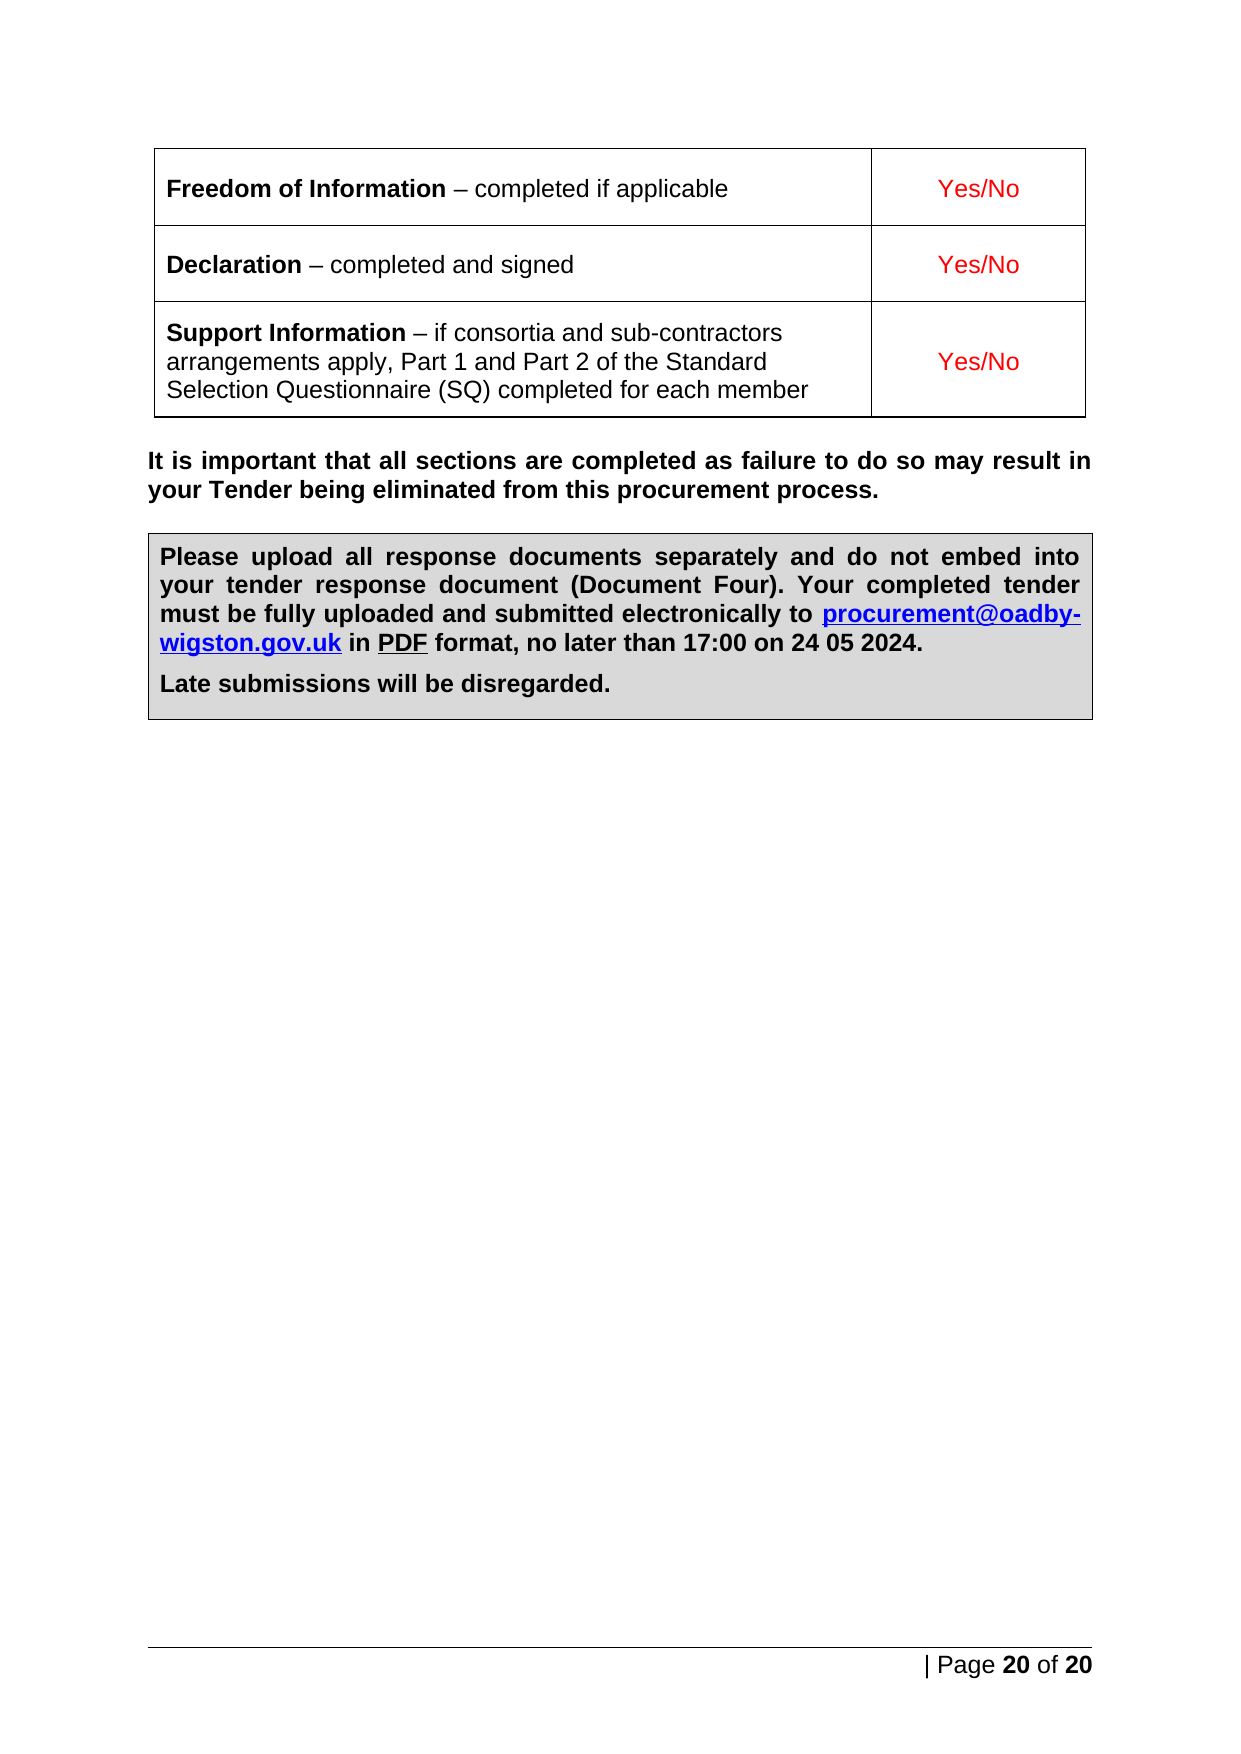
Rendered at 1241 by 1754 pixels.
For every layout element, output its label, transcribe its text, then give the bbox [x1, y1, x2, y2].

table_cell Support Information – if consortia and sub-contractors arrangements apply, Part 1 and Part 2 of the Standard Selection Questionnaire (SQ) completed for each member [155, 302, 871, 416]
table_cell Yes/No [872, 226, 1085, 301]
table_cell Freedom of Information – completed if applicable [155, 149, 871, 224]
table_cell Declaration – completed and signed [155, 226, 871, 301]
table_header Please upload all response documents separately and do not embed into your tender response document (Document Four). Your completed tender must be fully uploaded and submitted electronically to procurement@oadby-wigston.gov.uk in PDF format, no later than 17:00 on 24 05 2024. Late submissions will be disregarded. [149, 534, 1092, 719]
table_cell Yes/No [872, 302, 1085, 416]
text It is important that all sections are completed as failure to do so may result in your Tender being eliminated from this procurement process. [148, 446, 1092, 504]
table_cell Yes/No [872, 149, 1085, 224]
